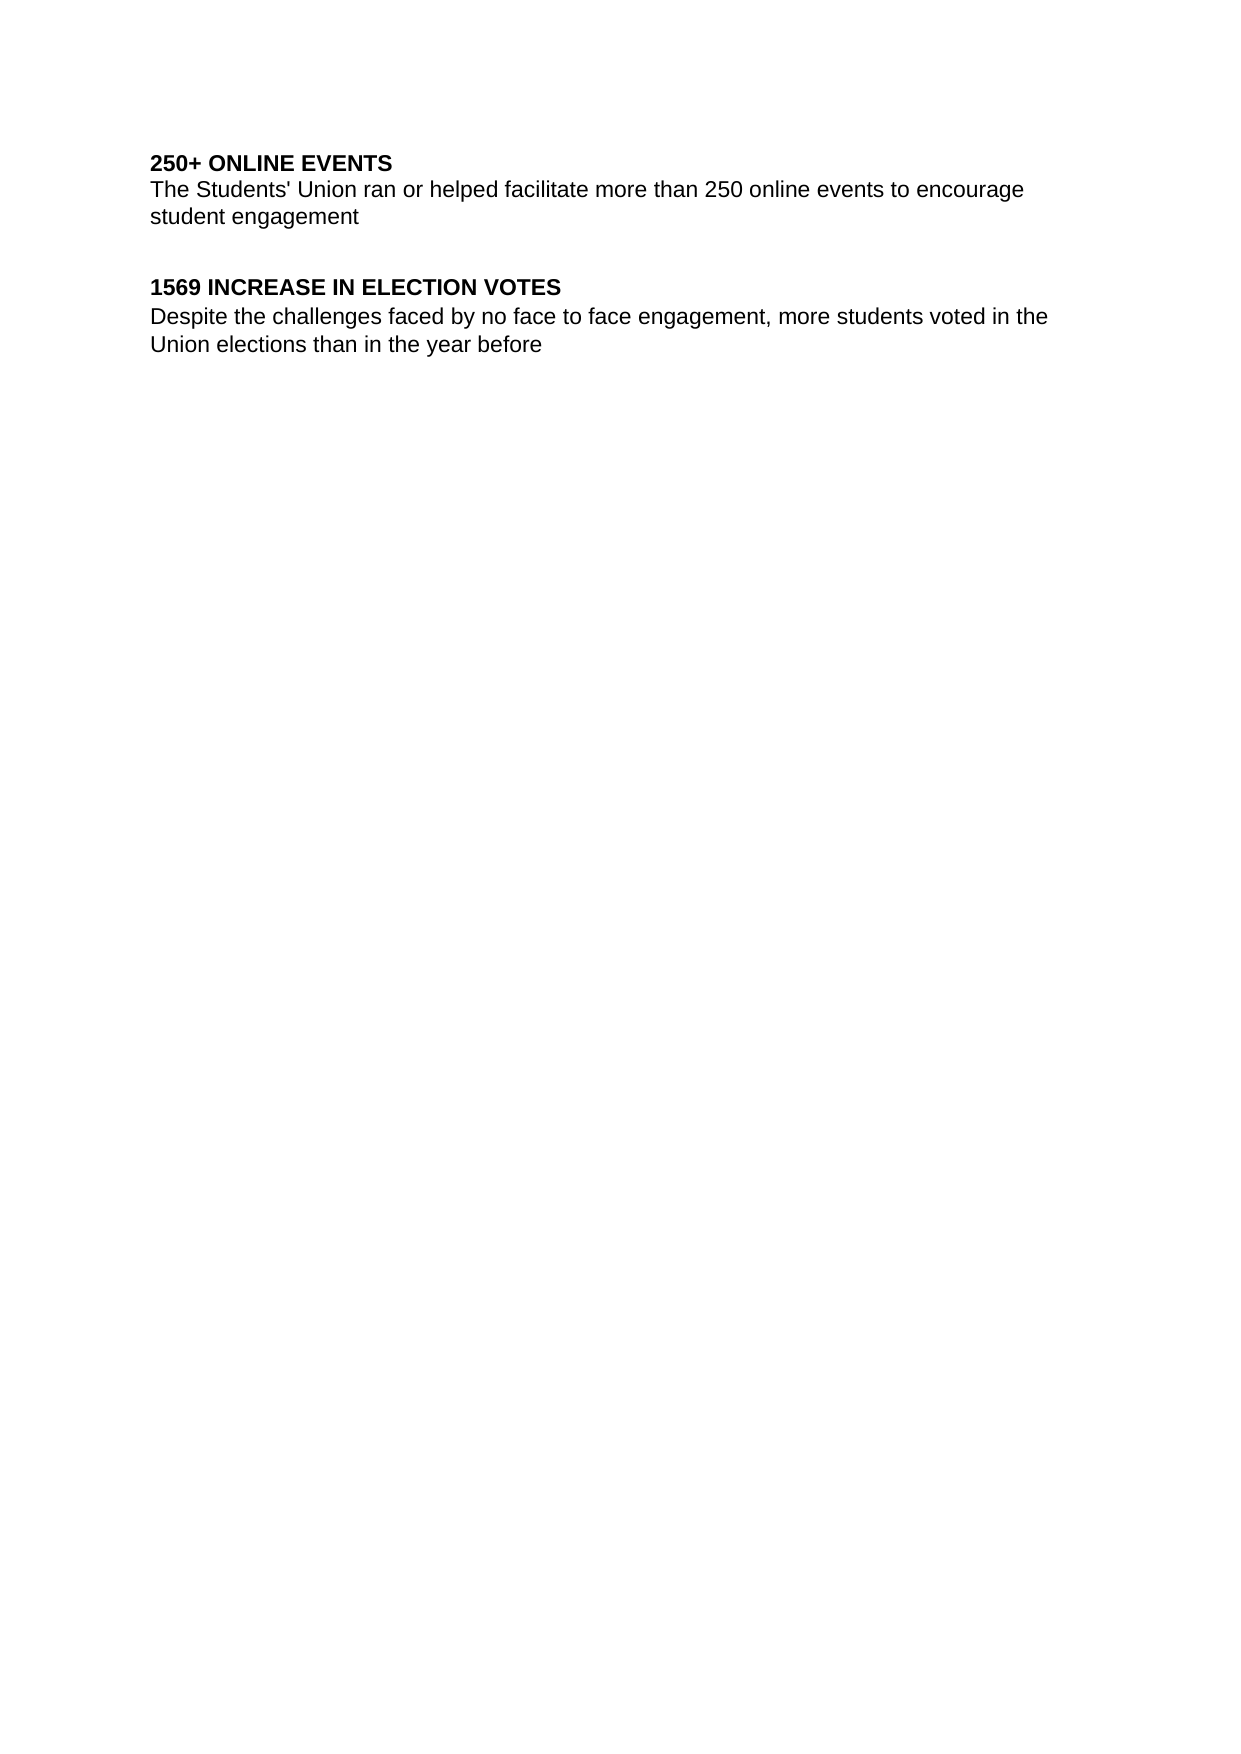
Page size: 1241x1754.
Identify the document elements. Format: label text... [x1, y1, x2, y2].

text 1569 INCREASE IN ELECTION VOTES Despite the challenges faced by no face to face engagement, more students voted in the Union elections than in the year before [150, 274, 1090, 357]
text The Students' Union ran or helped facilitate more than 250 online events to encourage student engagement [150, 176, 1090, 229]
text 250+ ONLINE EVENTS [150, 150, 1090, 176]
